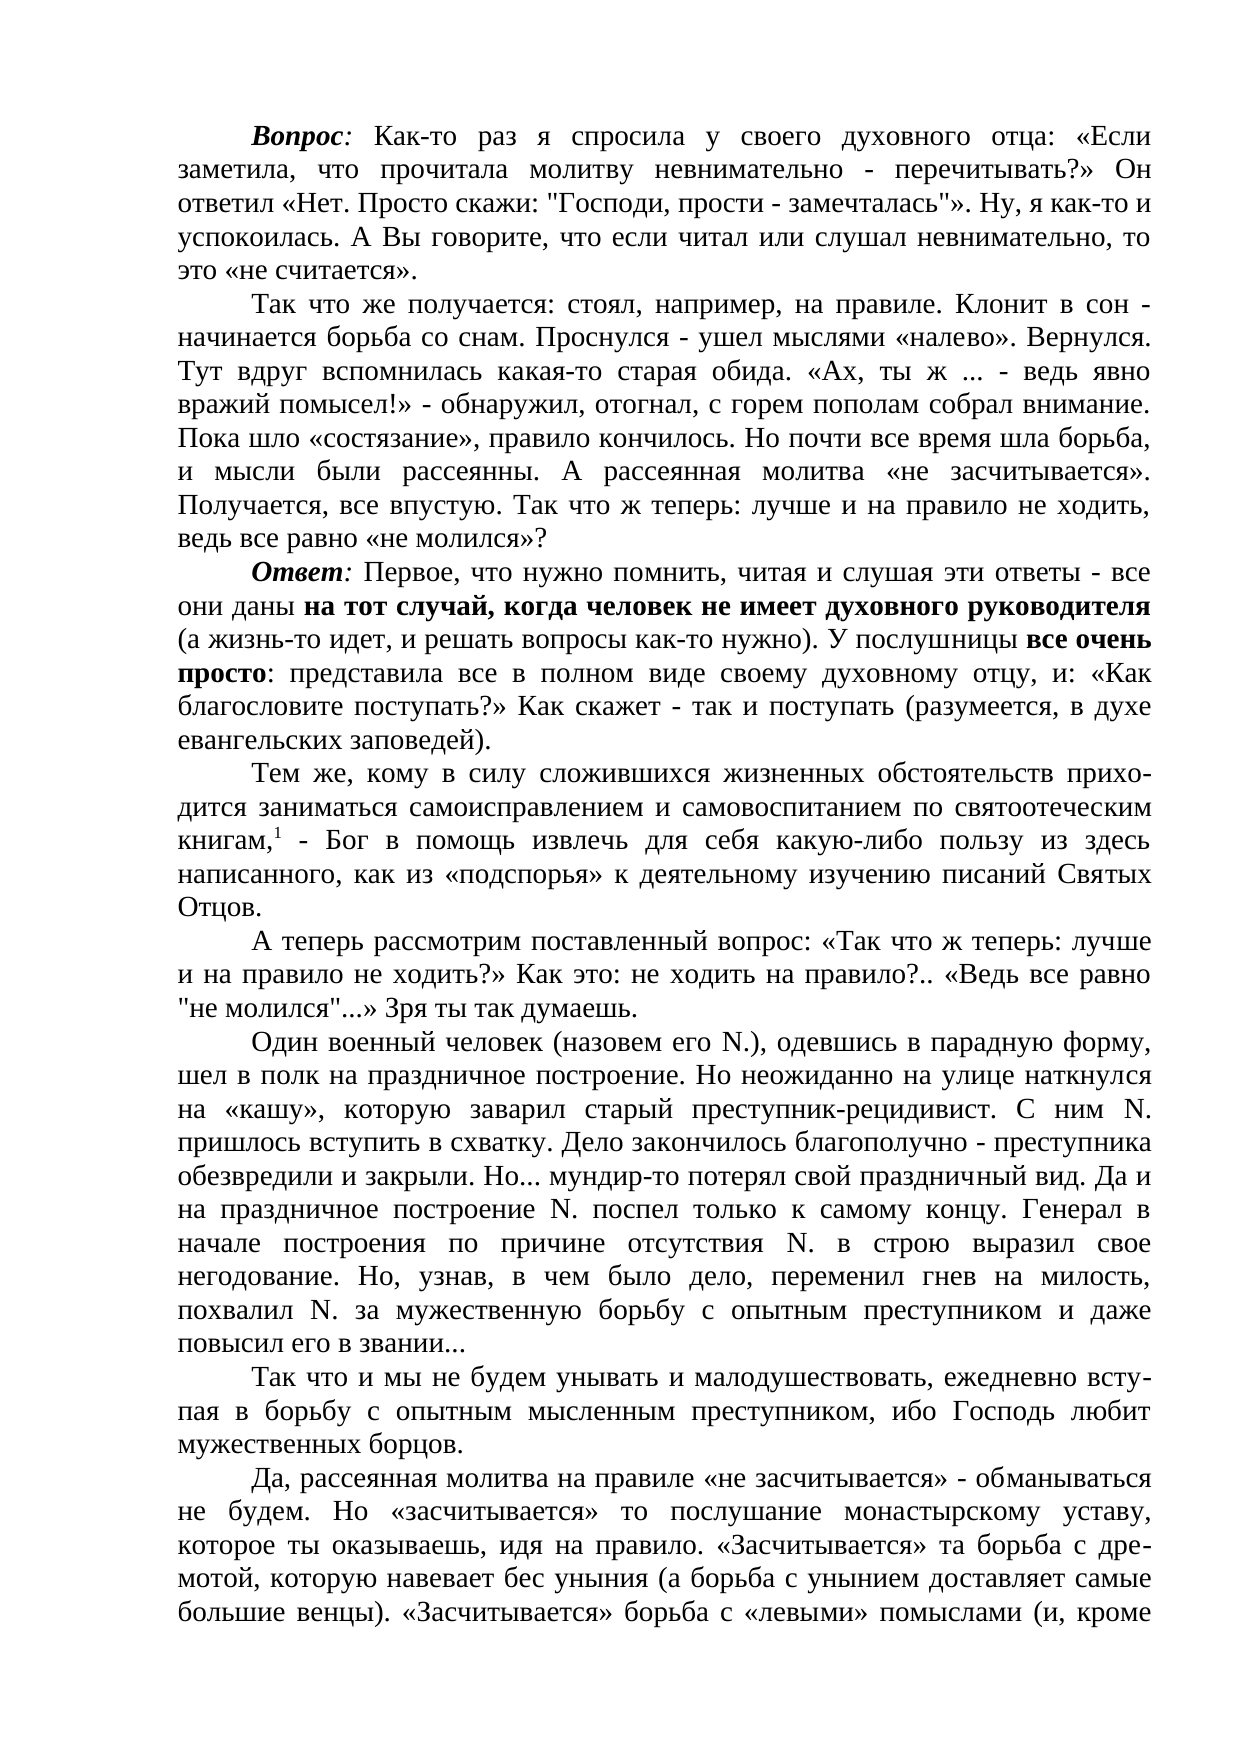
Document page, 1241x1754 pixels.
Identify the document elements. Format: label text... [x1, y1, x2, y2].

text Так что и мы не будем унывать и малодушествовать, ежедневно вступая в борьбу с опытным мысленным преступником, ибо Господь любит мужественных борцов. [177, 1359, 1152, 1460]
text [177, 1460, 1152, 1627]
text Один военный человек (назовем его N.), одевшись в парадную форму, шел в полк на праздничное построение. Но неожиданно на улице наткнулся на «кашу», которую заварил старый преступник-рецидивист. С ним N. пришлось вступить в схватку. Дело закончилось благополучно - преступника обезвредили и закрыли. Но... мундир-то потерял свой праздничный вид. Да и на праздничное построение N. поспел только к самому концу. Генерал в начале построения по причине отсутствия N. в строю выразил свое негодование. Но, узнав, в чем было дело, переменил гнев на милость, похвалил N. за мужественную борьбу с опытным преступником и даже повысил его в звании... [177, 1024, 1152, 1359]
text Тем же, кому в силу сложившихся жизненных обстоятельств приходится заниматься самоисправлением и самовоспитанием по святоотеческим книгам,1 - Бог в помощь извлечь для себя какую-либо пользу из здесь написанного, как из «подспорья» к деятельному изучению писаний Святых Отцов. [177, 755, 1152, 923]
text Ответ: Первое, что нужно помнить, читая и слушая эти ответы - все они даны на тот случай, когда человек не имеет духовного руководителя (а жизнь-то идет, и решать вопросы как-то нужно). У послушницы все очень просто: представила все в полном виде своему духовному отцу, и: «Как благословите поступать?» Как скажет - так и поступать (разумеется, в духе евангельских заповедей). [177, 554, 1152, 755]
text Вопрос: Как-то раз я спросила у своего духовного отца: «Если заметила, что прочитала молитву невнимательно - перечитывать?» Он ответил «Нет. Просто скажи: "Господи, прости - замечталась"». Ну, я как-то и успокоилась. А Вы говорите, что если читал или слушал невнимательно, то это «не считается». [177, 118, 1152, 286]
text Так что же получается: стоял, например, на правиле. Клонит в сон - начинается борьба со снам. Проснулся - ушел мыслями «налево». Вернулся. Тут вдруг вспомнилась какая-то старая обида. «Ах, ты ж ... - ведь явно вражий помысел!» - обнаружил, отогнал, с горем пополам собрал внимание. Пока шло «состязание», правило кончилось. Но почти все время шла борьба, и мысли были рассеянны. А рассеянная молитва «не засчитывается». Получается, все впустую. Так что ж теперь: лучше и на правило не ходить, ведь все равно «не молился»? [177, 286, 1152, 554]
text А теперь рассмотрим поставленный вопрос: «Так что ж теперь: лучше и на правило не ходить?» Как это: не ходить на правило?.. «Ведь все равно "не молился"...» Зря ты так думаешь. [177, 923, 1152, 1024]
